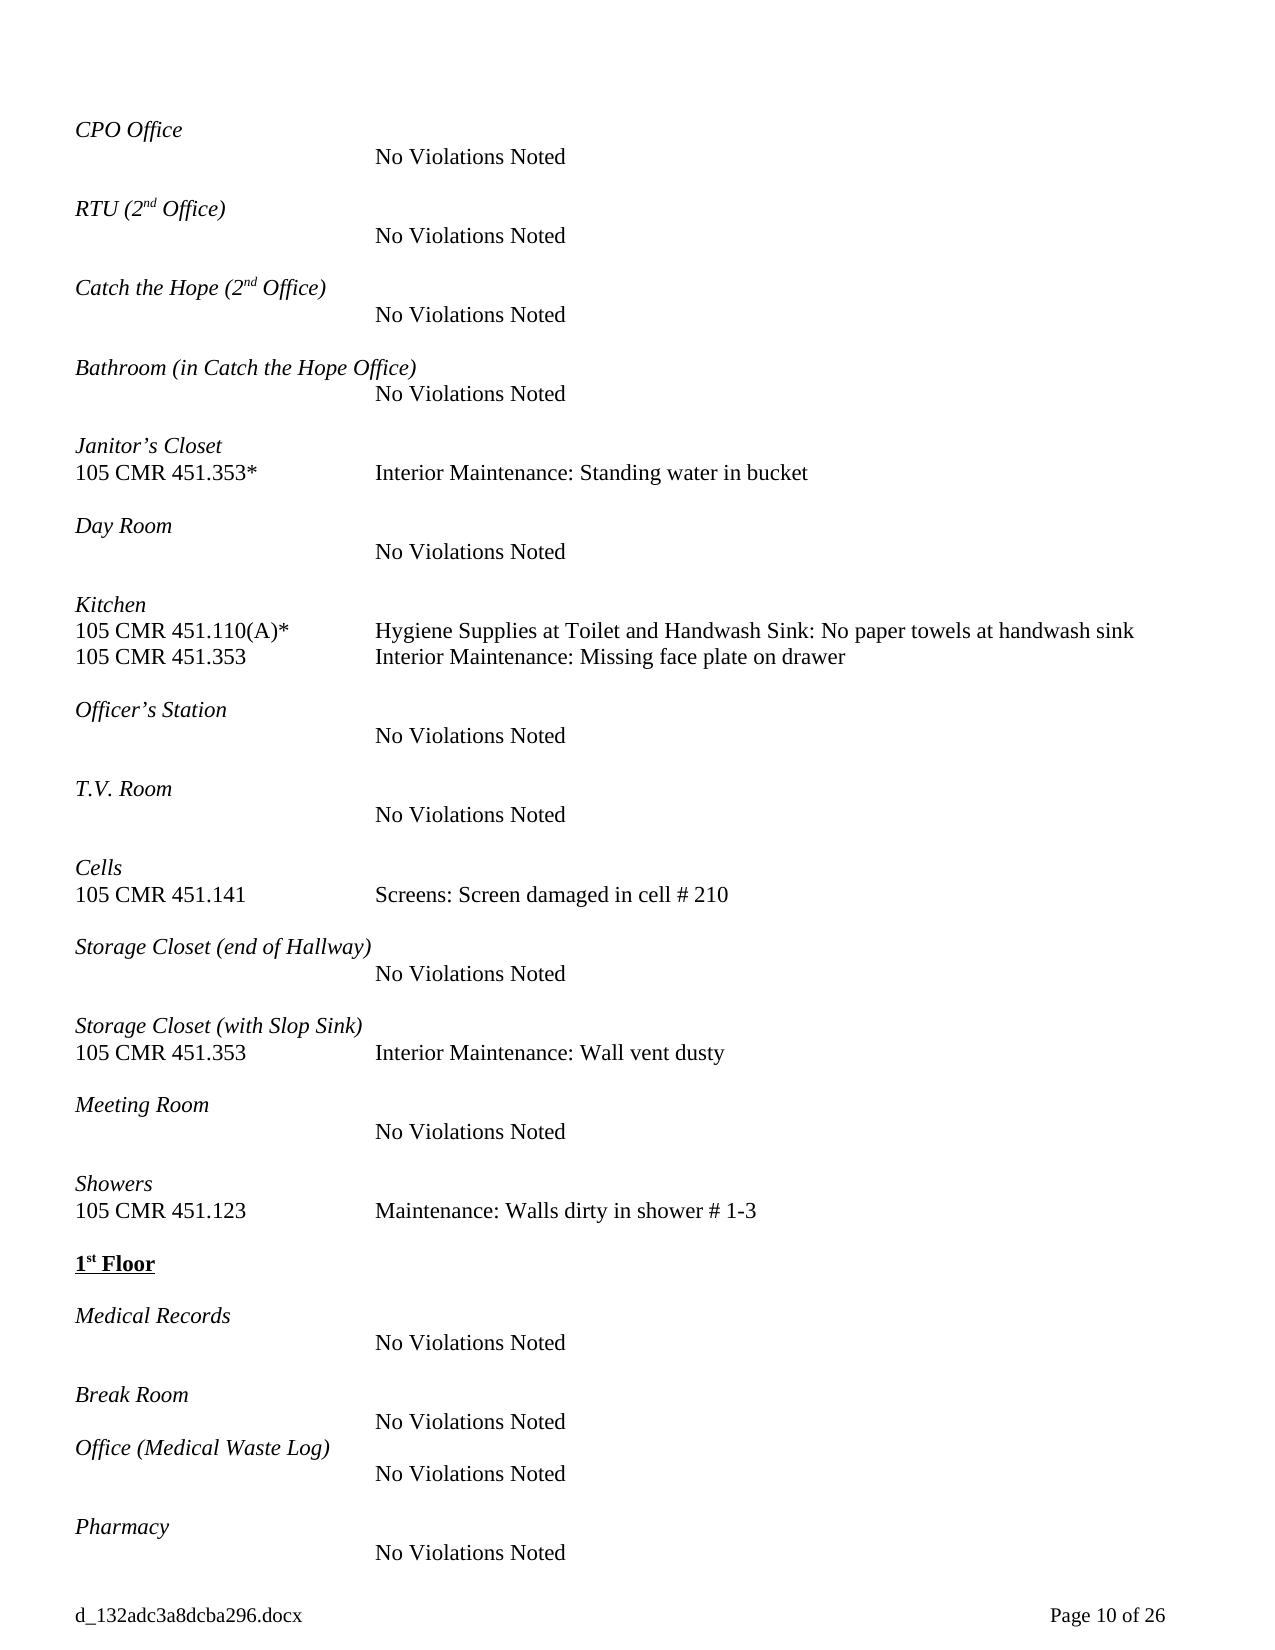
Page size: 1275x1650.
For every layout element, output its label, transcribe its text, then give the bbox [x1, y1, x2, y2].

text Kitchen [75, 591, 1200, 617]
text Medical Records [75, 1302, 1200, 1329]
text Meeting Room [75, 1091, 1200, 1118]
text Cells [75, 854, 1200, 881]
text 105 CMR 451.123 Maintenance: Walls dirty in shower # 1-3 [75, 1197, 1200, 1223]
text Showers [75, 1171, 1200, 1197]
text 105 CMR 451.110(A)* Hygiene Supplies at Toilet and Handwash Sink: No paper towels at handwash sink [75, 617, 1200, 643]
text Day Room [75, 512, 1200, 538]
text 105 CMR 451.353* Interior Maintenance: Standing water in bucket [75, 459, 1200, 485]
text No Violations Noted [75, 222, 1200, 248]
text Office (Medical Waste Log) [75, 1434, 1200, 1460]
text Break Room [75, 1381, 1200, 1408]
text No Violations Noted [75, 960, 1200, 986]
text 1st Floor [75, 1249, 1200, 1276]
text 105 CMR 451.353 Interior Maintenance: Missing face plate on drawer [75, 643, 1200, 670]
text Pharmacy [75, 1513, 1200, 1539]
text Officer’s Station [75, 696, 1200, 722]
text No Violations Noted [75, 301, 1200, 327]
text No Violations Noted [75, 1460, 1200, 1487]
text No Violations Noted [75, 802, 1200, 828]
text T.V. Room [75, 775, 1200, 802]
text No Violations Noted [75, 1408, 1200, 1434]
text Catch the Hope (2nd Office) [75, 274, 1200, 301]
text No Violations Noted [75, 380, 1200, 406]
text No Violations Noted [75, 143, 1200, 169]
text CPO Office [75, 116, 1200, 143]
text No Violations Noted [75, 1539, 1200, 1566]
text No Violations Noted [75, 1329, 1200, 1355]
text Janitor’s Closet [75, 433, 1200, 459]
text No Violations Noted [75, 1118, 1200, 1144]
text No Violations Noted [75, 722, 1200, 749]
text No Violations Noted [75, 538, 1200, 564]
text 105 CMR 451.353 Interior Maintenance: Wall vent dusty [75, 1039, 1200, 1065]
text RTU (2nd Office) [75, 195, 1200, 222]
text 105 CMR 451.141 Screens: Screen damaged in cell # 210 [75, 881, 1200, 907]
text Bathroom (in Catch the Hope Office) [75, 353, 1200, 380]
text Storage Closet (end of Hallway) [75, 933, 1200, 960]
text Storage Closet (with Slop Sink) [75, 1012, 1200, 1039]
